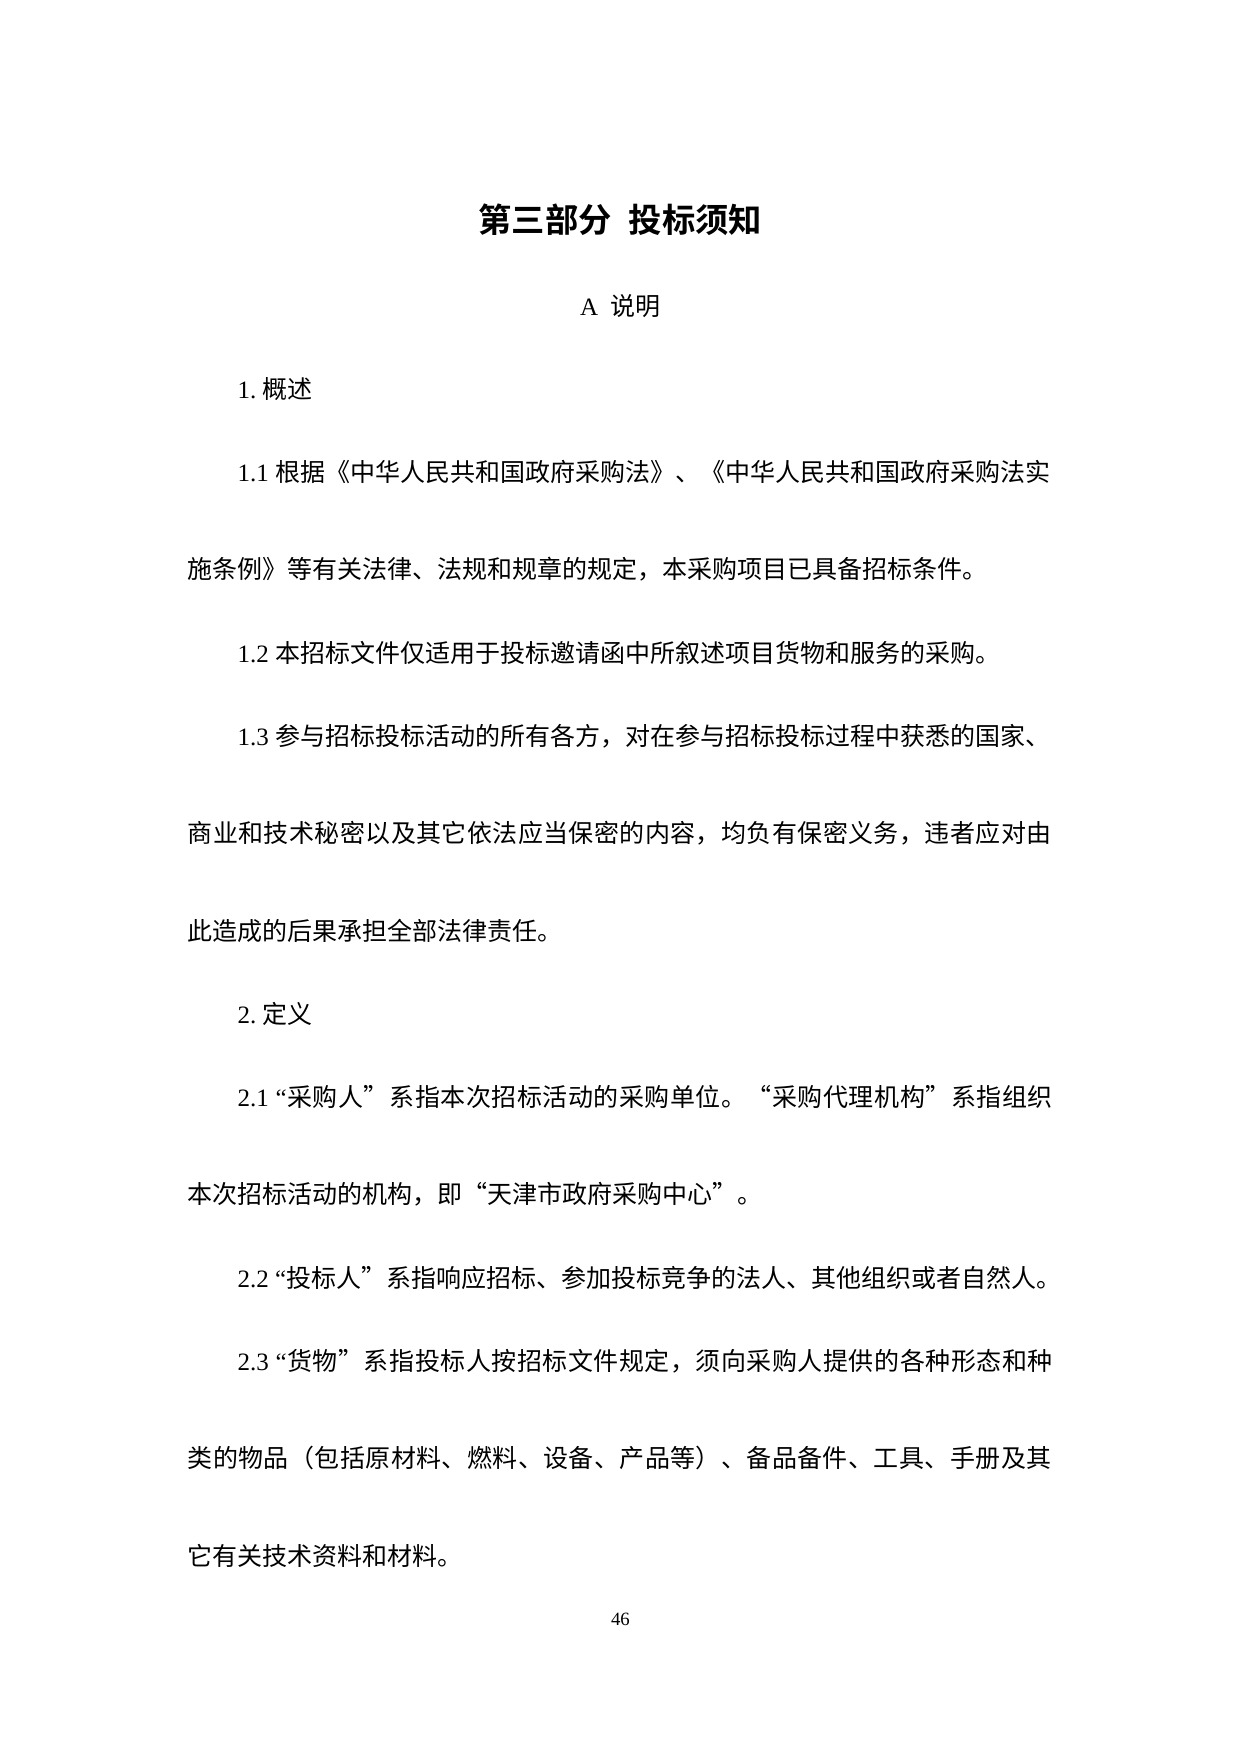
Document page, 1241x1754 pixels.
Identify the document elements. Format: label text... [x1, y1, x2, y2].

text 2.3 “货物”系指投标人按招标文件规定，须向采购人提供的各种形态和种类的物品（包括原材料、燃料、设备、产品等）、备品备件、工具、手册及其它有关技术资料和材料。 [187, 1327, 1053, 1587]
text 1.3 参与招标投标活动的所有各方，对在参与招标投标过程中获悉的国家、商业和技术秘密以及其它依法应当保密的内容，均负有保密义务，违者应对由此造成的后果承担全部法律责任。 [187, 702, 1053, 962]
text 2.1 “采购人”系指本次招标活动的采购单位。“采购代理机构”系指组织本次招标活动的机构，即“天津市政府采购中心”。 [187, 1063, 1053, 1226]
text 1.1 根据《中华人民共和国政府采购法》、《中华人民共和国政府采购法实施条例》等有关法律、法规和规章的规定，本采购项目已具备招标条件。 [187, 438, 1053, 601]
text A 说明 [187, 272, 1053, 337]
text 1. 概述 [187, 355, 1053, 420]
text 2. 定义 [187, 980, 1053, 1045]
subtitle 第三部分 投标须知 [187, 187, 1053, 252]
text 2.2 “投标人”系指响应招标、参加投标竞争的法人、其他组织或者自然人。 [187, 1244, 1053, 1309]
text 1.2 本招标文件仅适用于投标邀请函中所叙述项目货物和服务的采购。 [187, 619, 1053, 684]
